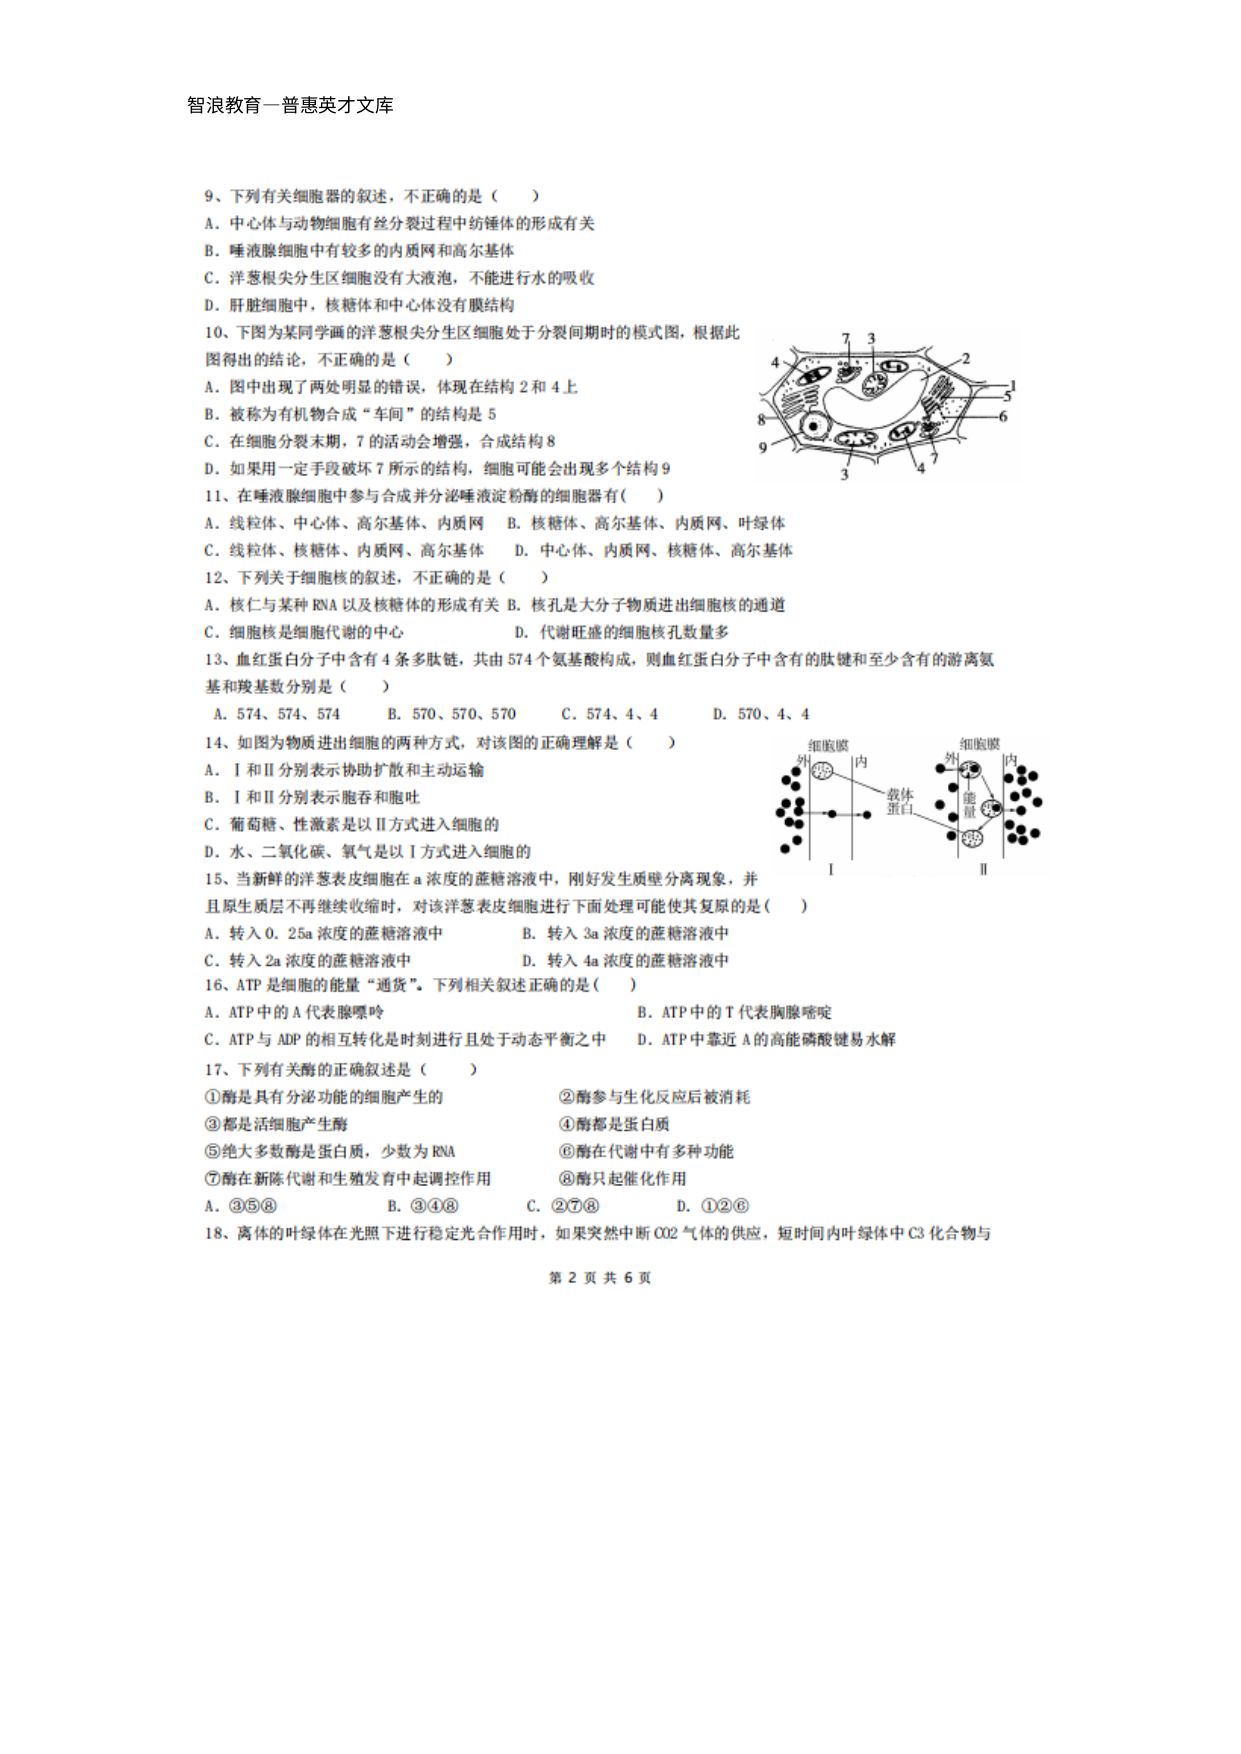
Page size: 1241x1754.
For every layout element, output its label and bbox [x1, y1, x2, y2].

picture [187, 162, 1053, 1298]
